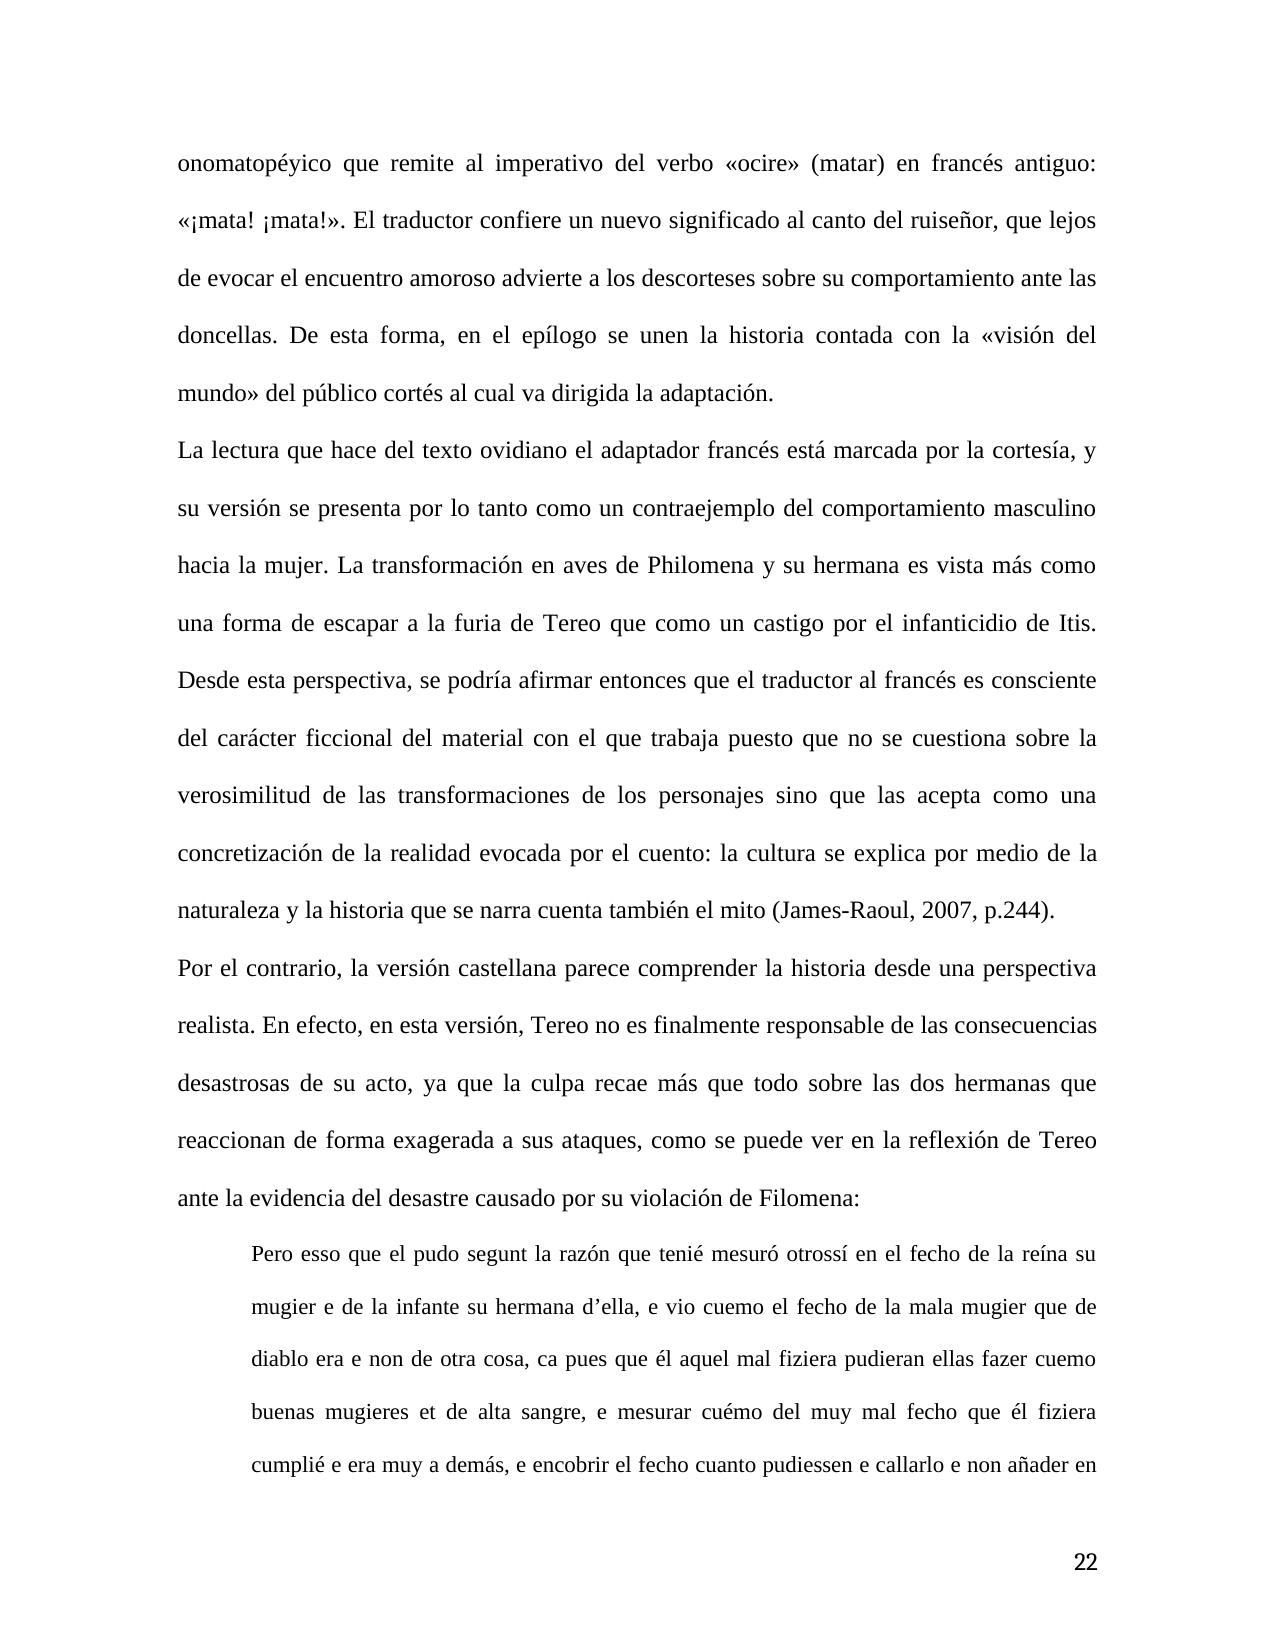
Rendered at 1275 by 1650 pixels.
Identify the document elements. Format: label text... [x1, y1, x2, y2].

text La lectura que hace del texto ovidiano el adaptador francés está marcada por la cortesía, y su versión se presenta por lo tanto como un contraejemplo del comportamiento masculino hacia la mujer. La transformación en aves de Philomena y su hermana es vista más como una forma de escapar a la furia de Tereo que como un castigo por el infanticidio de Itis. Desde esta perspectiva, se podría afirmar entonces que el traductor al francés es consciente del carácter ficcional del material con el que trabaja puesto que no se cuestiona sobre la verosimilitud de las transformaciones de los personajes sino que las acepta como una concretización de la realidad evocada por el cuento: la cultura se explica por medio de la naturaleza y la historia que se narra cuenta también el mito (James-Raoul, 2007, p.244). [177, 435, 1098, 924]
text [177, 148, 1098, 406]
text Por el contrario, la versión castellana parece comprender la historia desde una perspectiva realista. En efecto, en esta versión, Tereo no es finalmente responsable de las consecuencias desastrosas de su acto, ya que la culpa recae más que todo sobre las dos hermanas que reaccionan de forma exagerada a sus ataques, como se puede ver en la reflexión de Tereo ante la evidencia del desastre causado por su violación de Filomena: [177, 953, 1098, 1211]
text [251, 1240, 1098, 1477]
